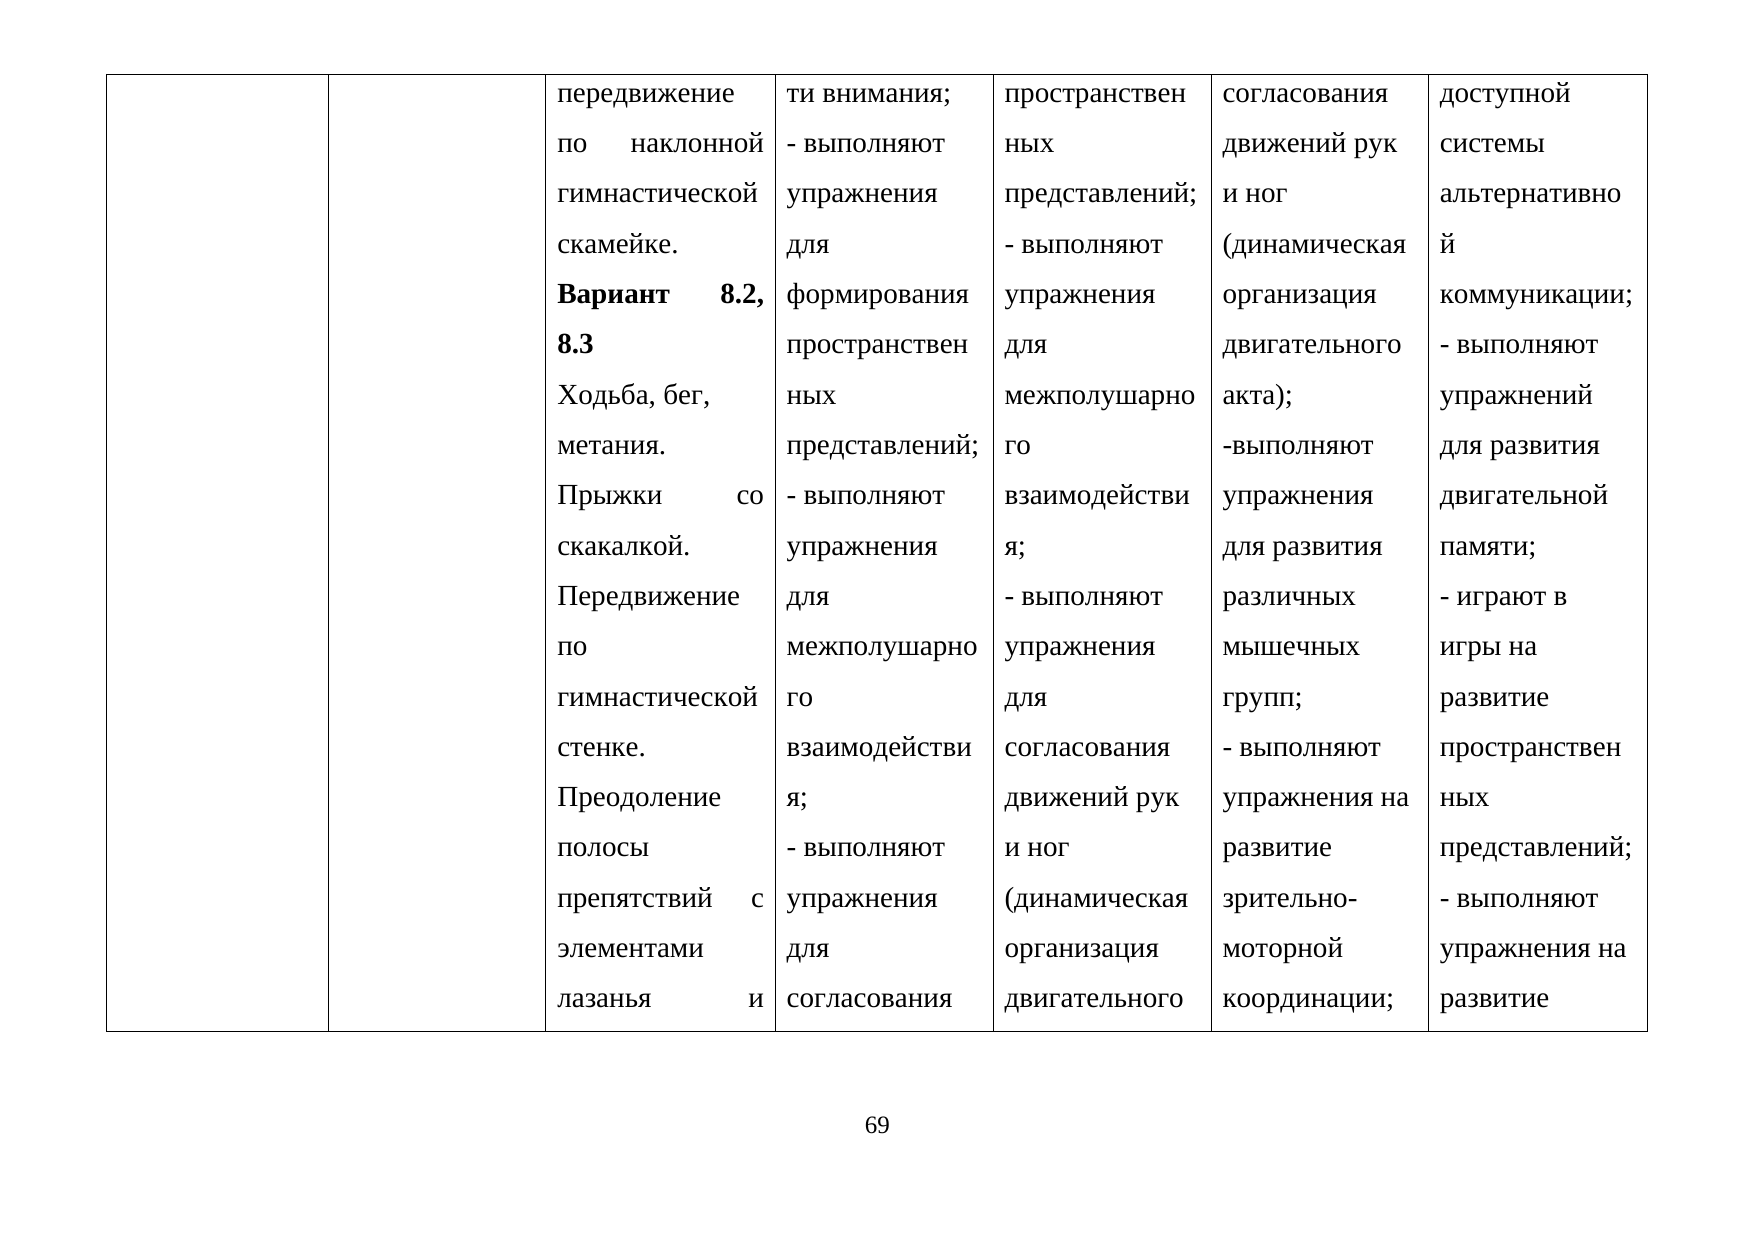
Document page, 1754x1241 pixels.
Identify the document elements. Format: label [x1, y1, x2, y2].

table_cell [1429, 75, 1647, 1031]
table_cell [546, 75, 775, 1031]
table_cell [107, 75, 328, 1031]
table_cell [776, 75, 993, 1031]
table_cell [1212, 75, 1428, 1031]
table_cell [994, 75, 1211, 1031]
table_cell [329, 75, 545, 1031]
